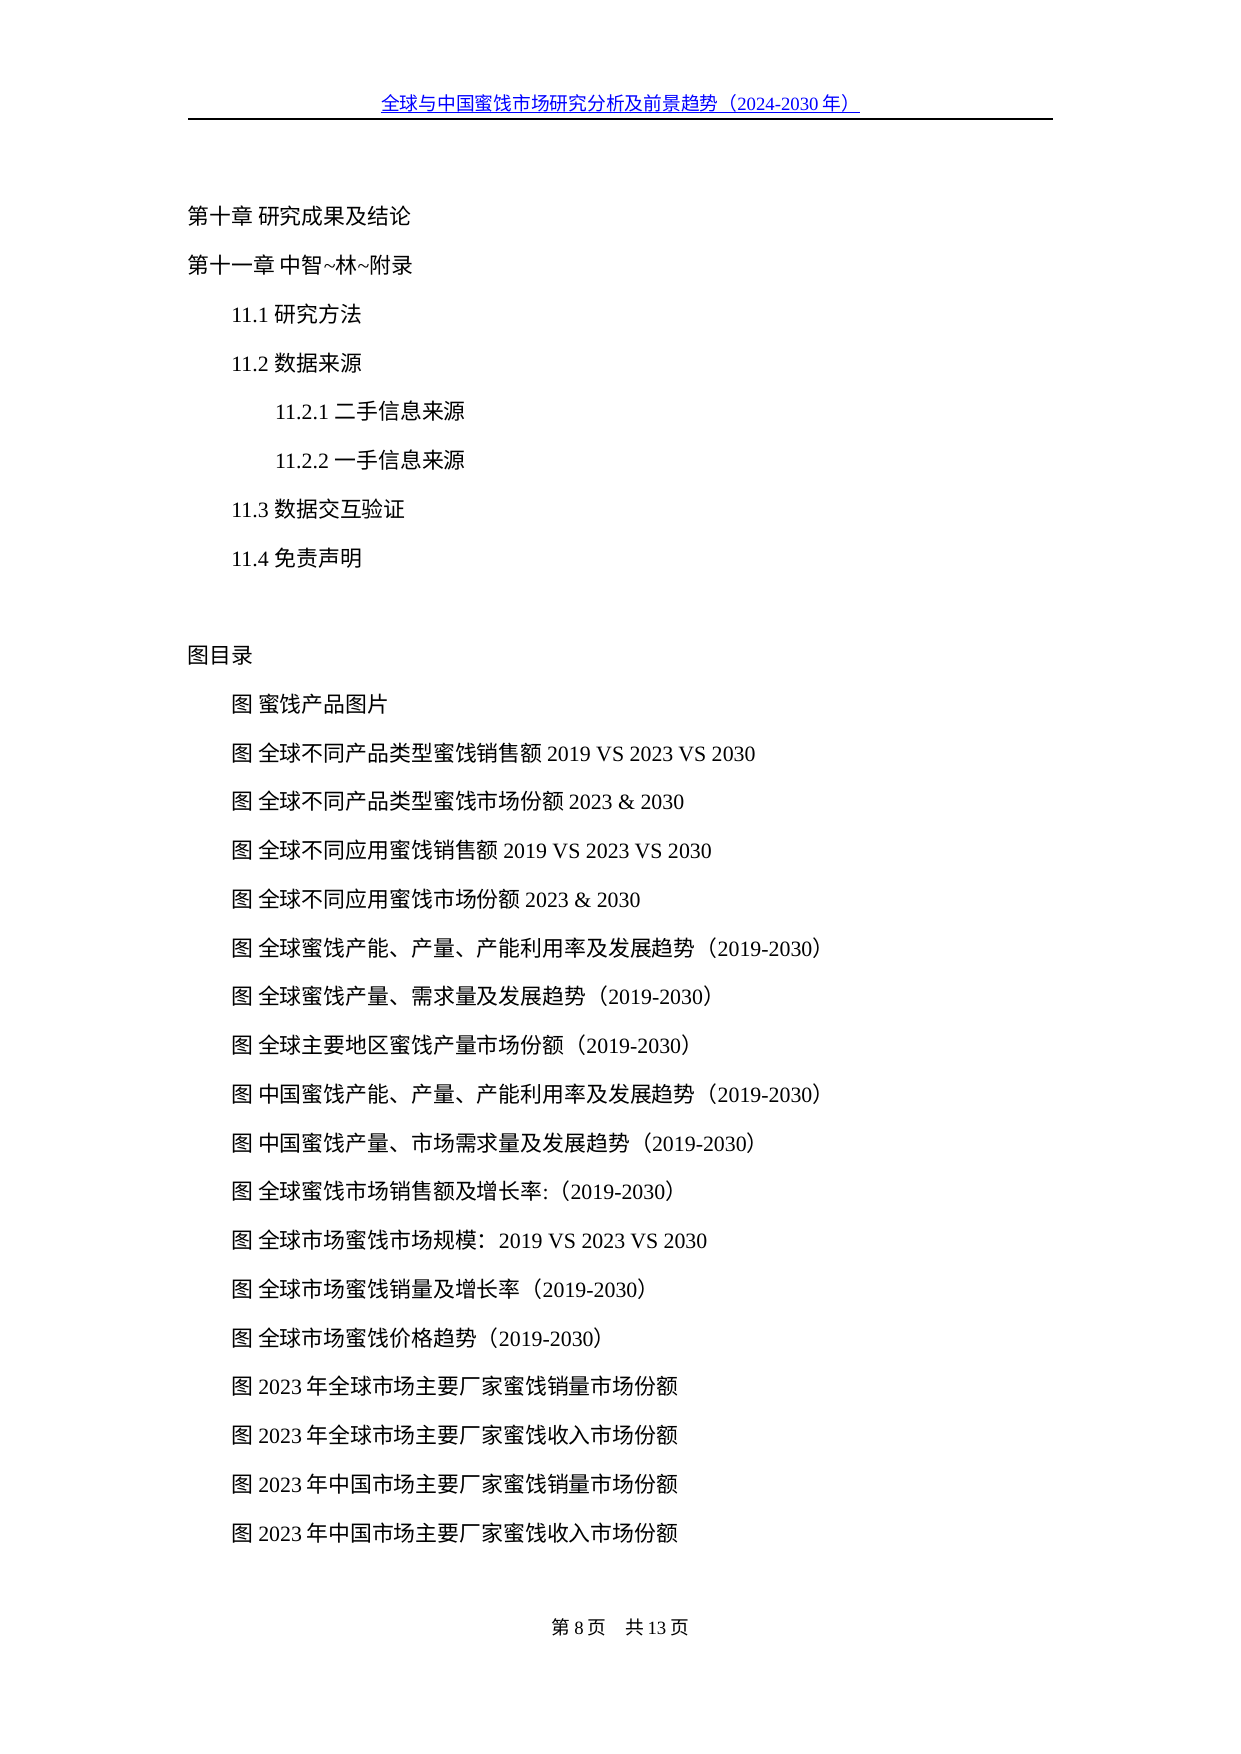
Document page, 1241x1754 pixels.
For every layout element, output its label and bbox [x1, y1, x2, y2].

text [187, 150, 1053, 1548]
